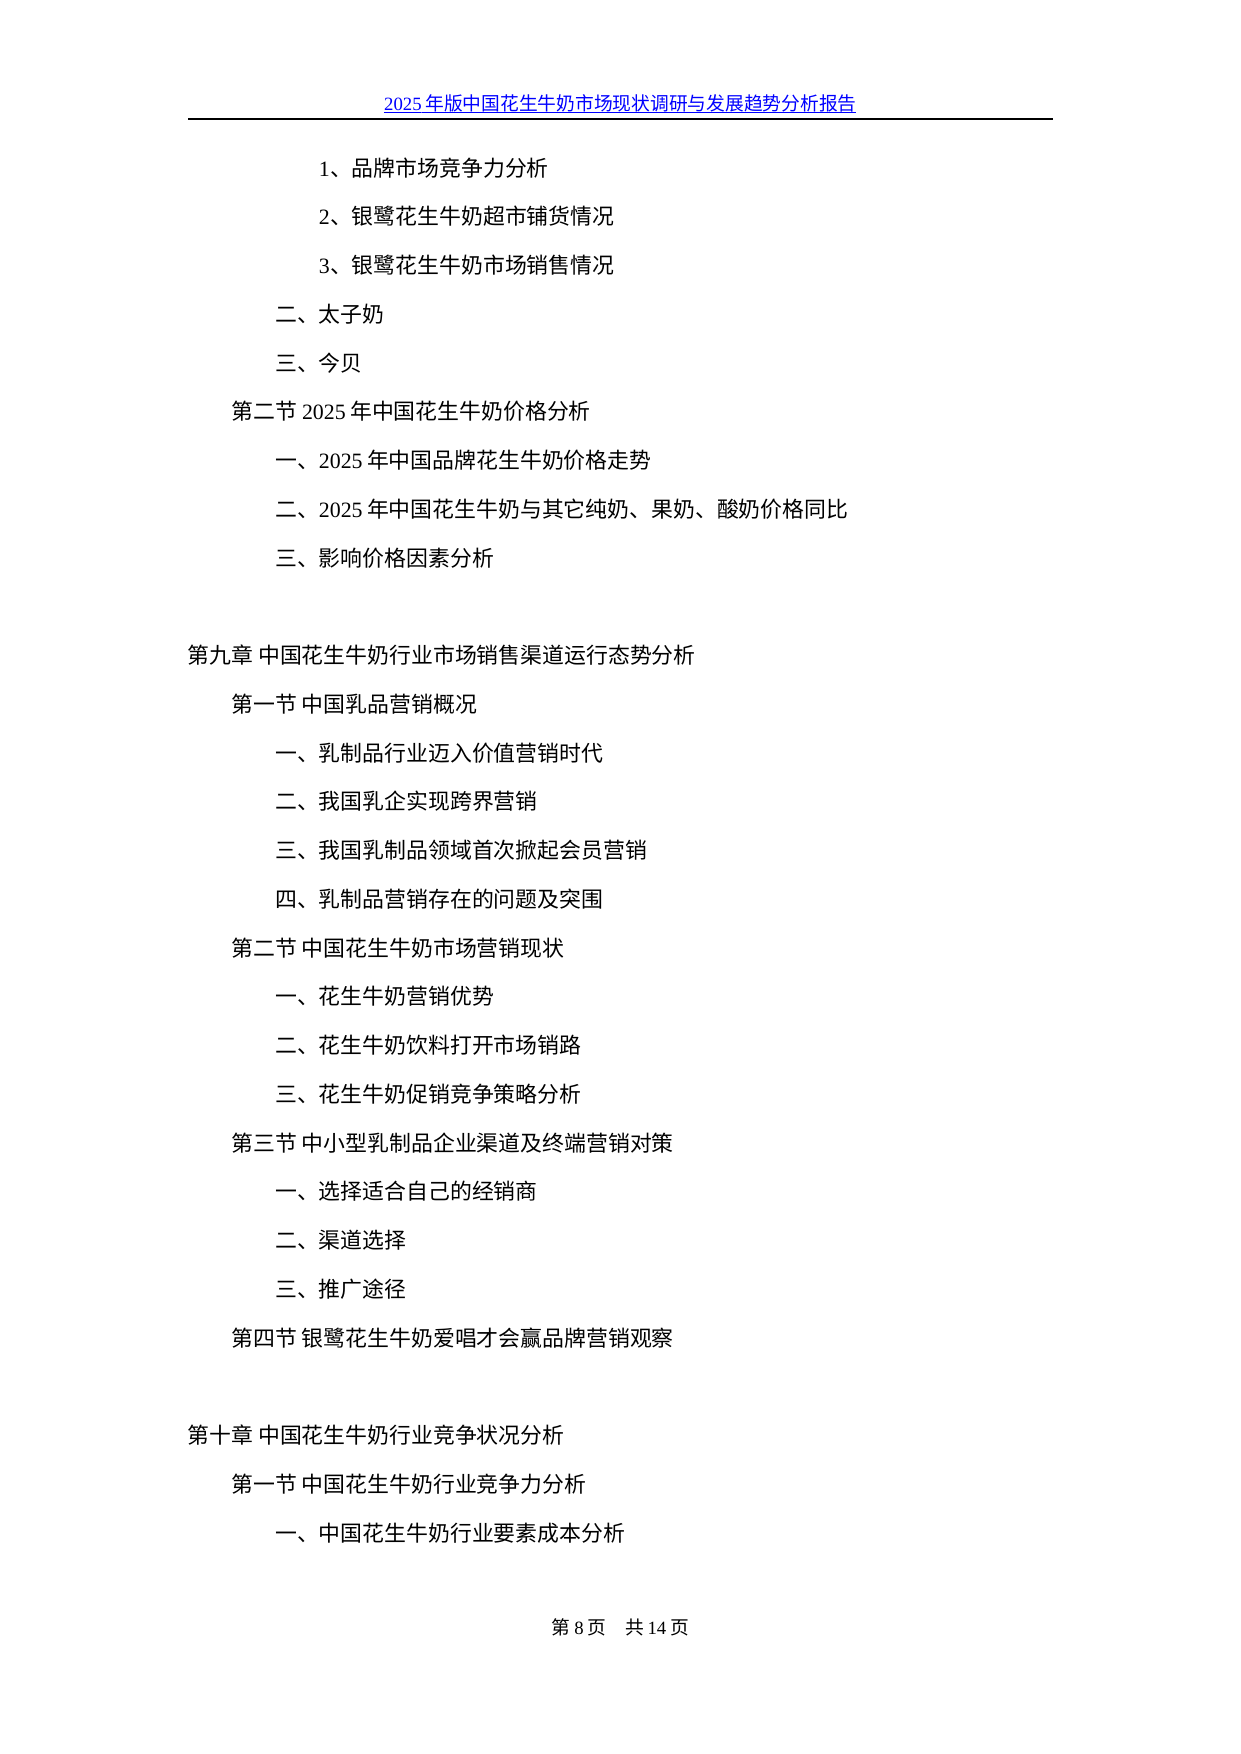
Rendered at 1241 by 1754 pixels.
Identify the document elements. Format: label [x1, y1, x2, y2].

text [187, 150, 1053, 1548]
